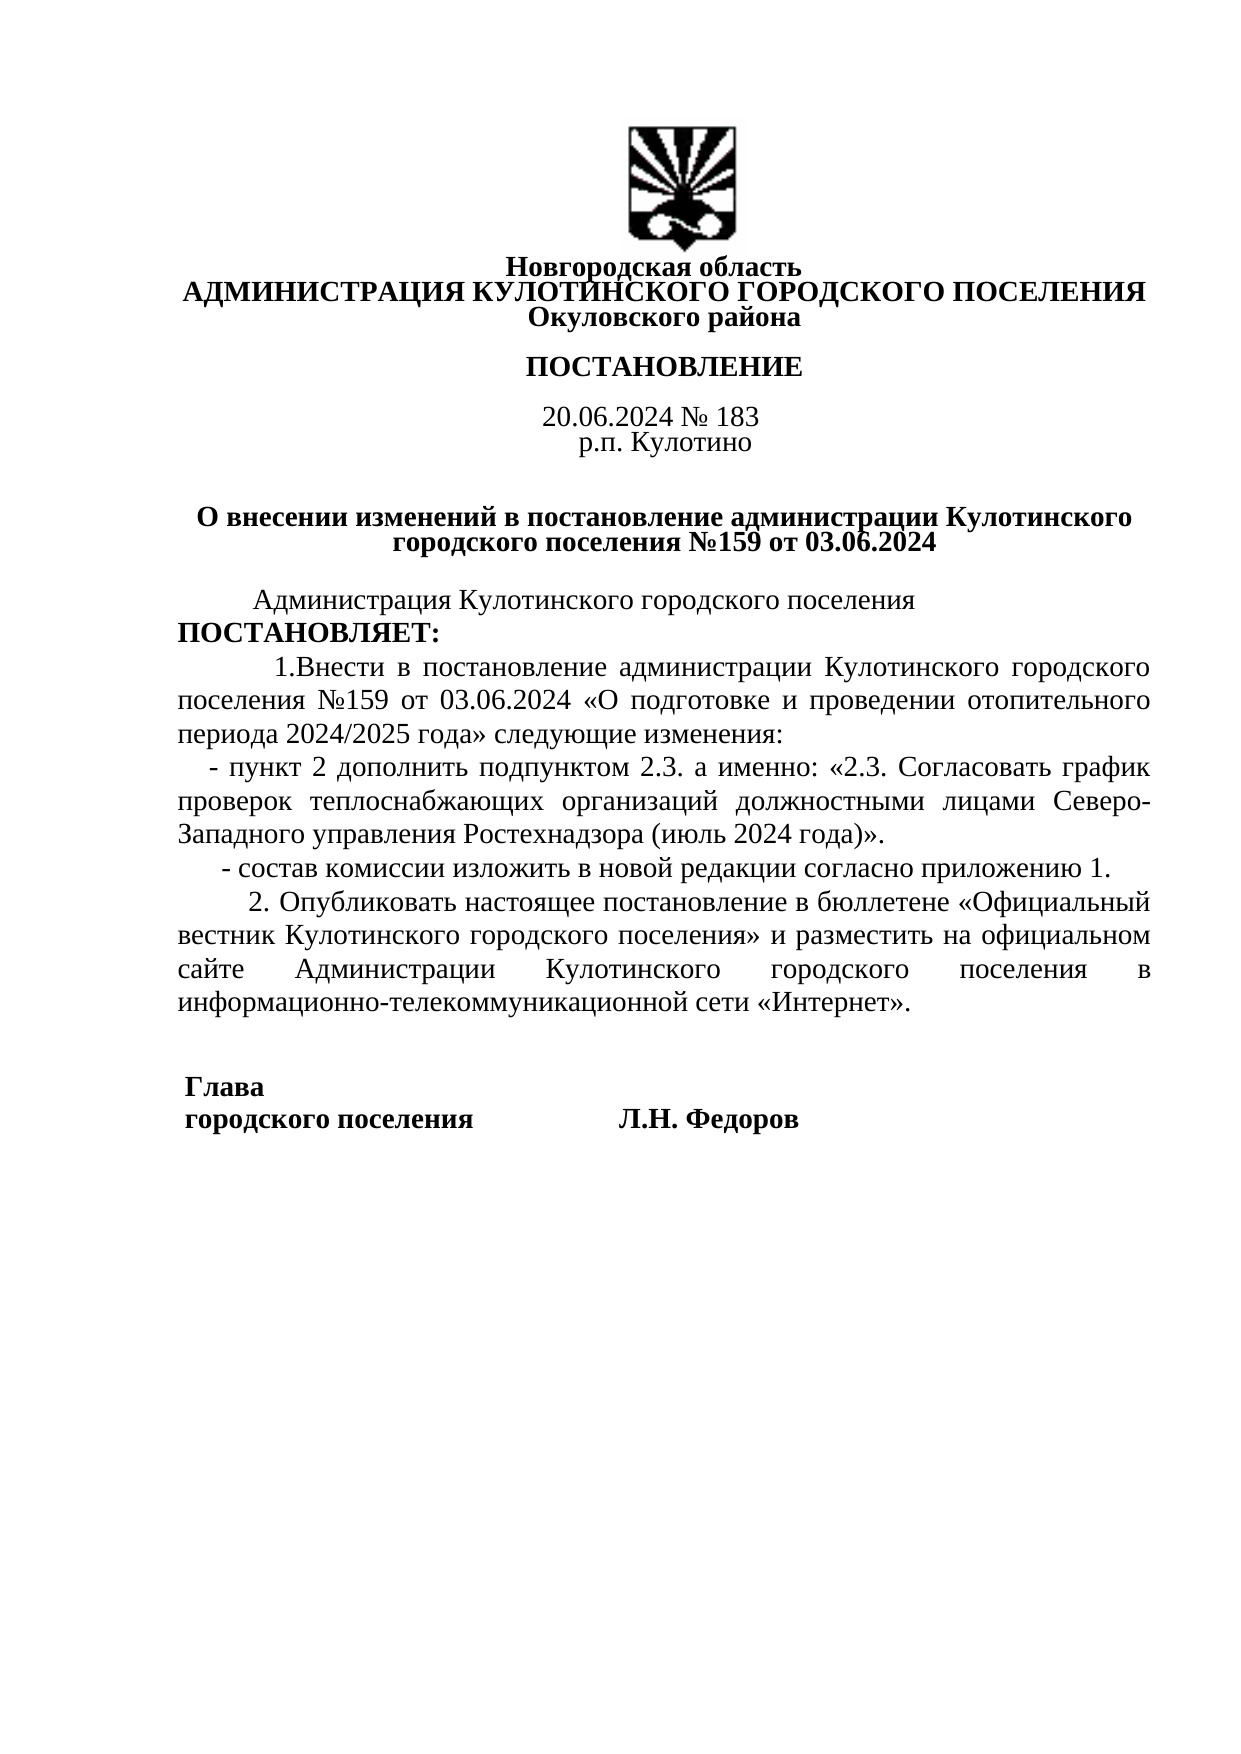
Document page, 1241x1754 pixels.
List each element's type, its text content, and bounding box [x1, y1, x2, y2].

text Новгородская область [177, 257, 1152, 282]
text АДМИНИСТРАЦИЯ КУЛОТИНСКОГО ГОРОДСКОГО ПОСЕЛЕНИЯ [836, 282, 1152, 307]
text АДМИНИСТРАЦИЯ КУЛОТИНСКОГО ГОРОДСКОГО ПОСЕЛЕНИЯ [417, 282, 826, 307]
text О внесении изменений в постановление администрации Кулотинского городского поселения №159 от 03.06.2024 [177, 507, 1152, 557]
text АДМИНИСТРАЦИЯ КУЛОТИНСКОГО ГОРОДСКОГО ПОСЕЛЕНИЯ [222, 282, 418, 307]
text - пункт 2 дополнить подпунктом 2.3. а именно: «2.3. Согласовать график проверок теплоснабжающих организаций должностными лицами Северо-Западного управления Ростехнадзора (июль 2024 года)». [177, 749, 1152, 850]
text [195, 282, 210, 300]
text Окуловского района [177, 307, 1152, 332]
text Администрация Кулотинского городского поселения [177, 582, 1152, 615]
text 1.Внести в постановление администрации Кулотинского городского поселения №159 от 03.06.2024 «О подготовке и проведении отопительного периода 2024/2025 года» следующие изменения: [177, 649, 1152, 749]
text 20.06.2024 № 183 [177, 407, 1152, 432]
text ПОСТАНОВЛЯЕТ: [177, 615, 1152, 649]
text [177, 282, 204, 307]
picture [621, 118, 746, 257]
text - состав комиссии изложить в новой редакции согласно приложению 1. [177, 850, 1152, 884]
text Глава [177, 1076, 1152, 1101]
text ПОСТАНОВЛЕНИЕ [177, 357, 1152, 382]
text городского поселения Л.Н. Федоров [177, 1101, 1152, 1135]
text р.п. Кулотино [177, 432, 1152, 457]
text 2. Опубликовать настоящее постановление в бюллетене «Официальный вестник Кулотинского городского поселения» и разместить на официальном сайте Администрации Кулотинского городского поселения в информационно-телекоммуникационной сети «Интернет». [177, 884, 1152, 1018]
